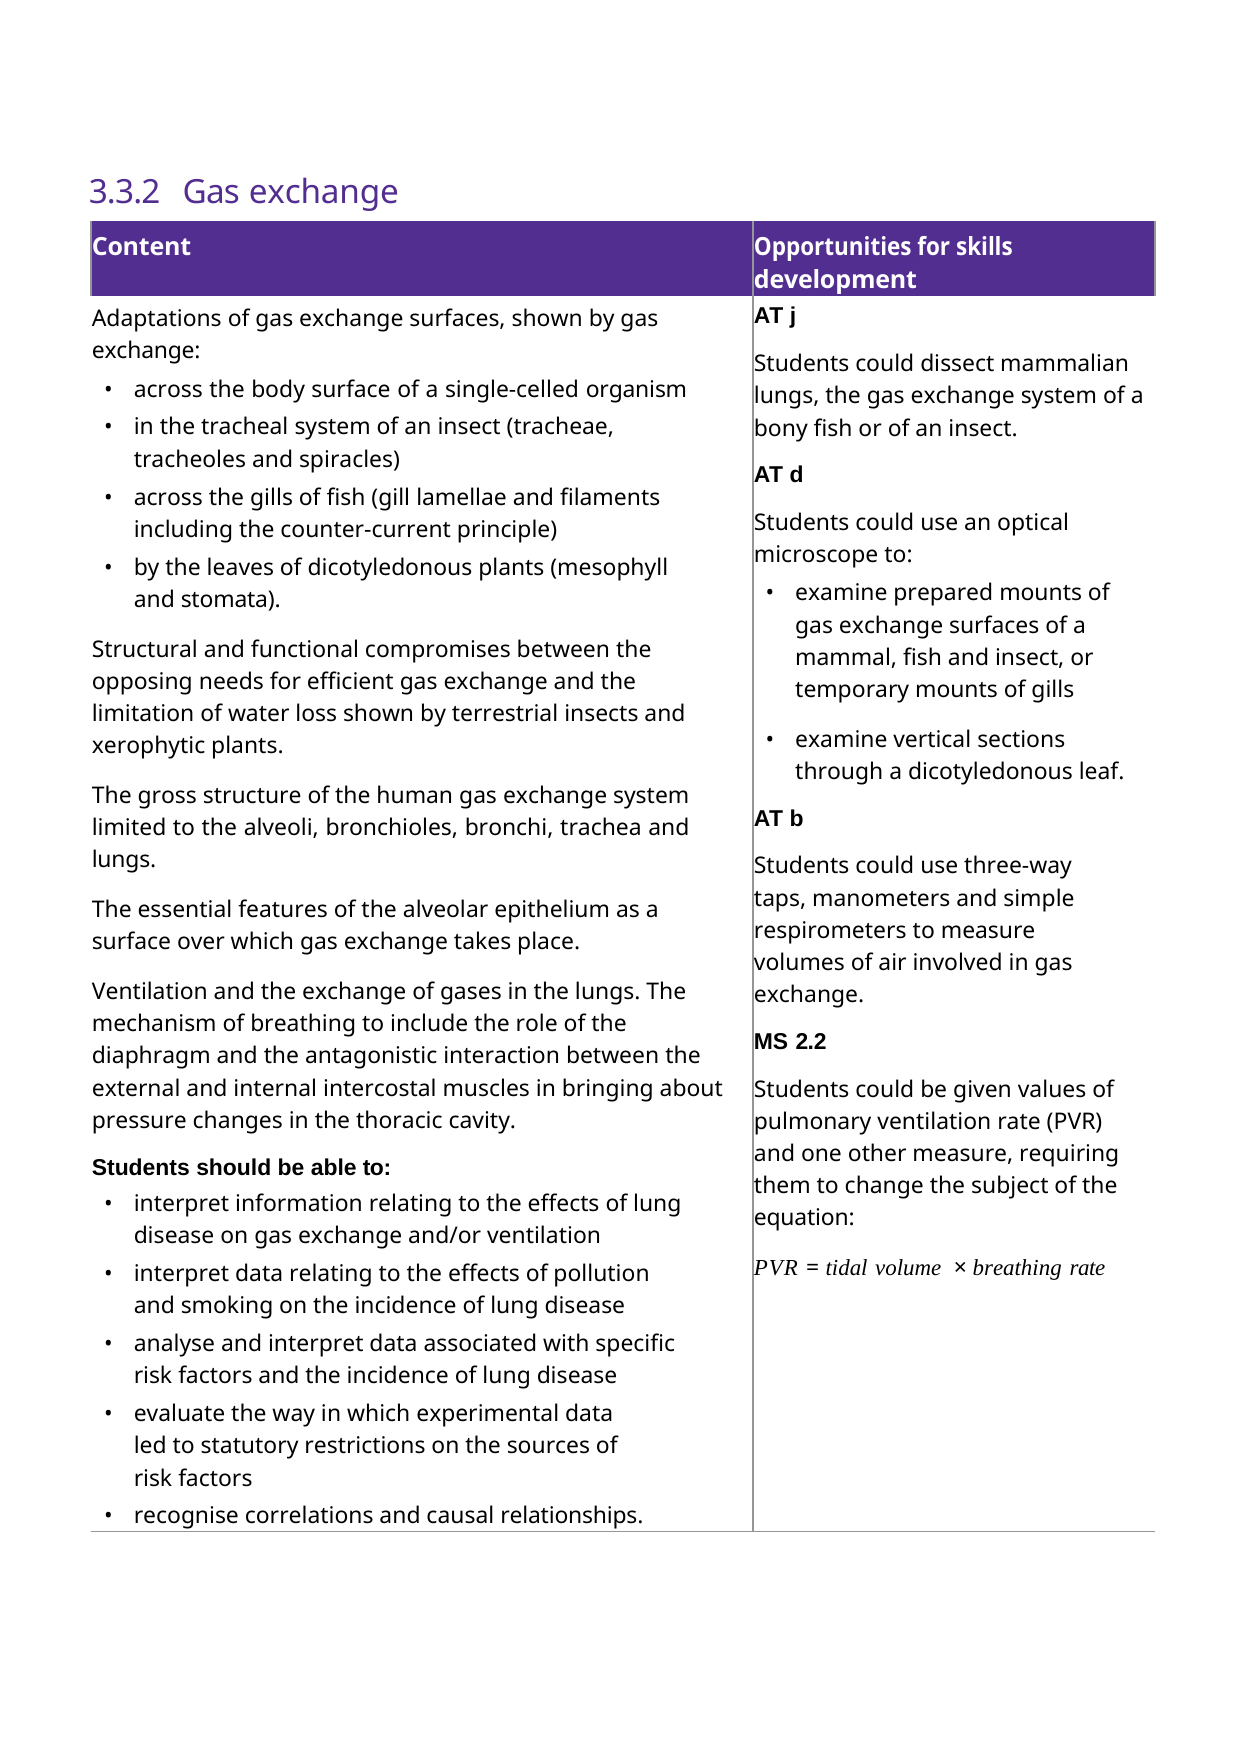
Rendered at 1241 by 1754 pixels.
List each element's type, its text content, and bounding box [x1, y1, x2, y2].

list Gas exchange [88, 168, 1167, 213]
table_cell Adaptations of gas exchange surfaces, shown by gas exchange: across the body surface of a single-celled organism in the tracheal system of an insect (tracheae, tracheoles and spiracles) across the gills of fish (gill lamellae and filaments including the counter-current principle) by the leaves of dicotyledonous plants (mesophyll and stomata). Structural and functional compromises between the opposing needs for efficient gas exchange and the limitation of water loss shown by terrestrial insects and xerophytic plants. The gross structure of the human gas exchange system limited to the alveoli, bronchioles, bronchi, trachea and lungs. The essential features of the alveolar epithelium as a surface over which gas exchange takes place. Ventilation and the exchange of gases in the lungs. The mechanism of breathing to include the role of the diaphragm and the antagonistic interaction between the external and internal intercostal muscles in bringing about pressure changes in the thoracic cavity. Students should be able to: interpret information relating to the effects of lung disease on gas exchange and/or ventilation interpret data relating to the effects of pollution and smoking on the incidence of lung disease analyse and interpret data associated with specific risk factors and the incidence of lung disease evaluate the way in which experimental data led to statutory restrictions on the sources of risk factors recognise correlations and causal relationships. [91, 296, 752, 1531]
table_header Opportunities for skills development [754, 221, 1154, 296]
table_cell AT j Students could dissect mammalian lungs, the gas exchange system of a bony fish or of an insect. AT d Students could use an optical microscope to: examine prepared mounts of gas exchange surfaces of a mammal, fish and insect, or temporary mounts of gills examine vertical sections through a dicotyledonous leaf. AT b Students could use three-way taps, manometers and simple respirometers to measure volumes of air involved in gas exchange. MS 2.2 Students could be given values of pulmonary ventilation rate (PVR) and one other measure, requiring them to change the subject of the equation: PVR = tidal volume × breathing rate [754, 296, 1155, 1531]
table_header Content [92, 221, 752, 296]
